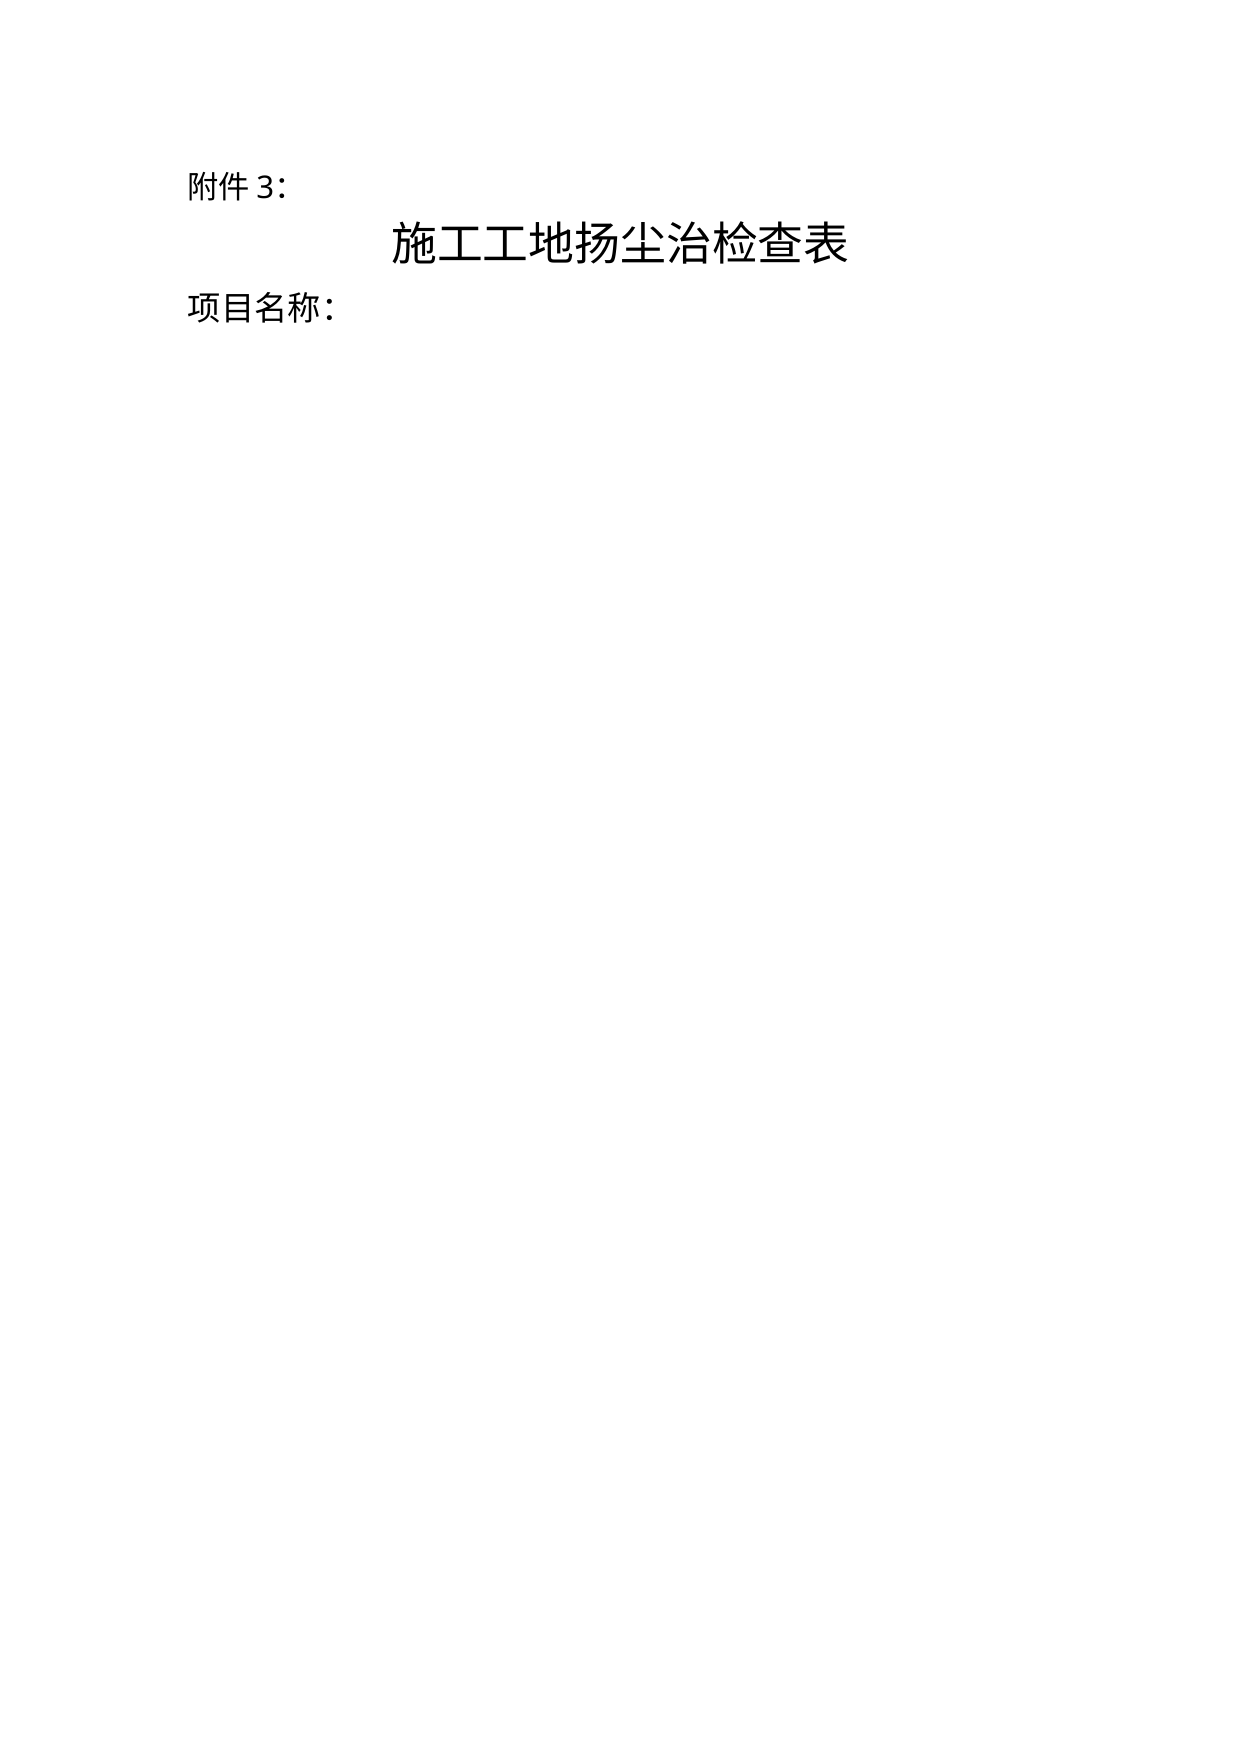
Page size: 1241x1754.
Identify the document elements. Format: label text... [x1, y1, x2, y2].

text 附件3： [187, 162, 1053, 207]
text 项目名称： [187, 274, 1053, 339]
text 施工工地扬尘治检查表 [187, 207, 1053, 274]
